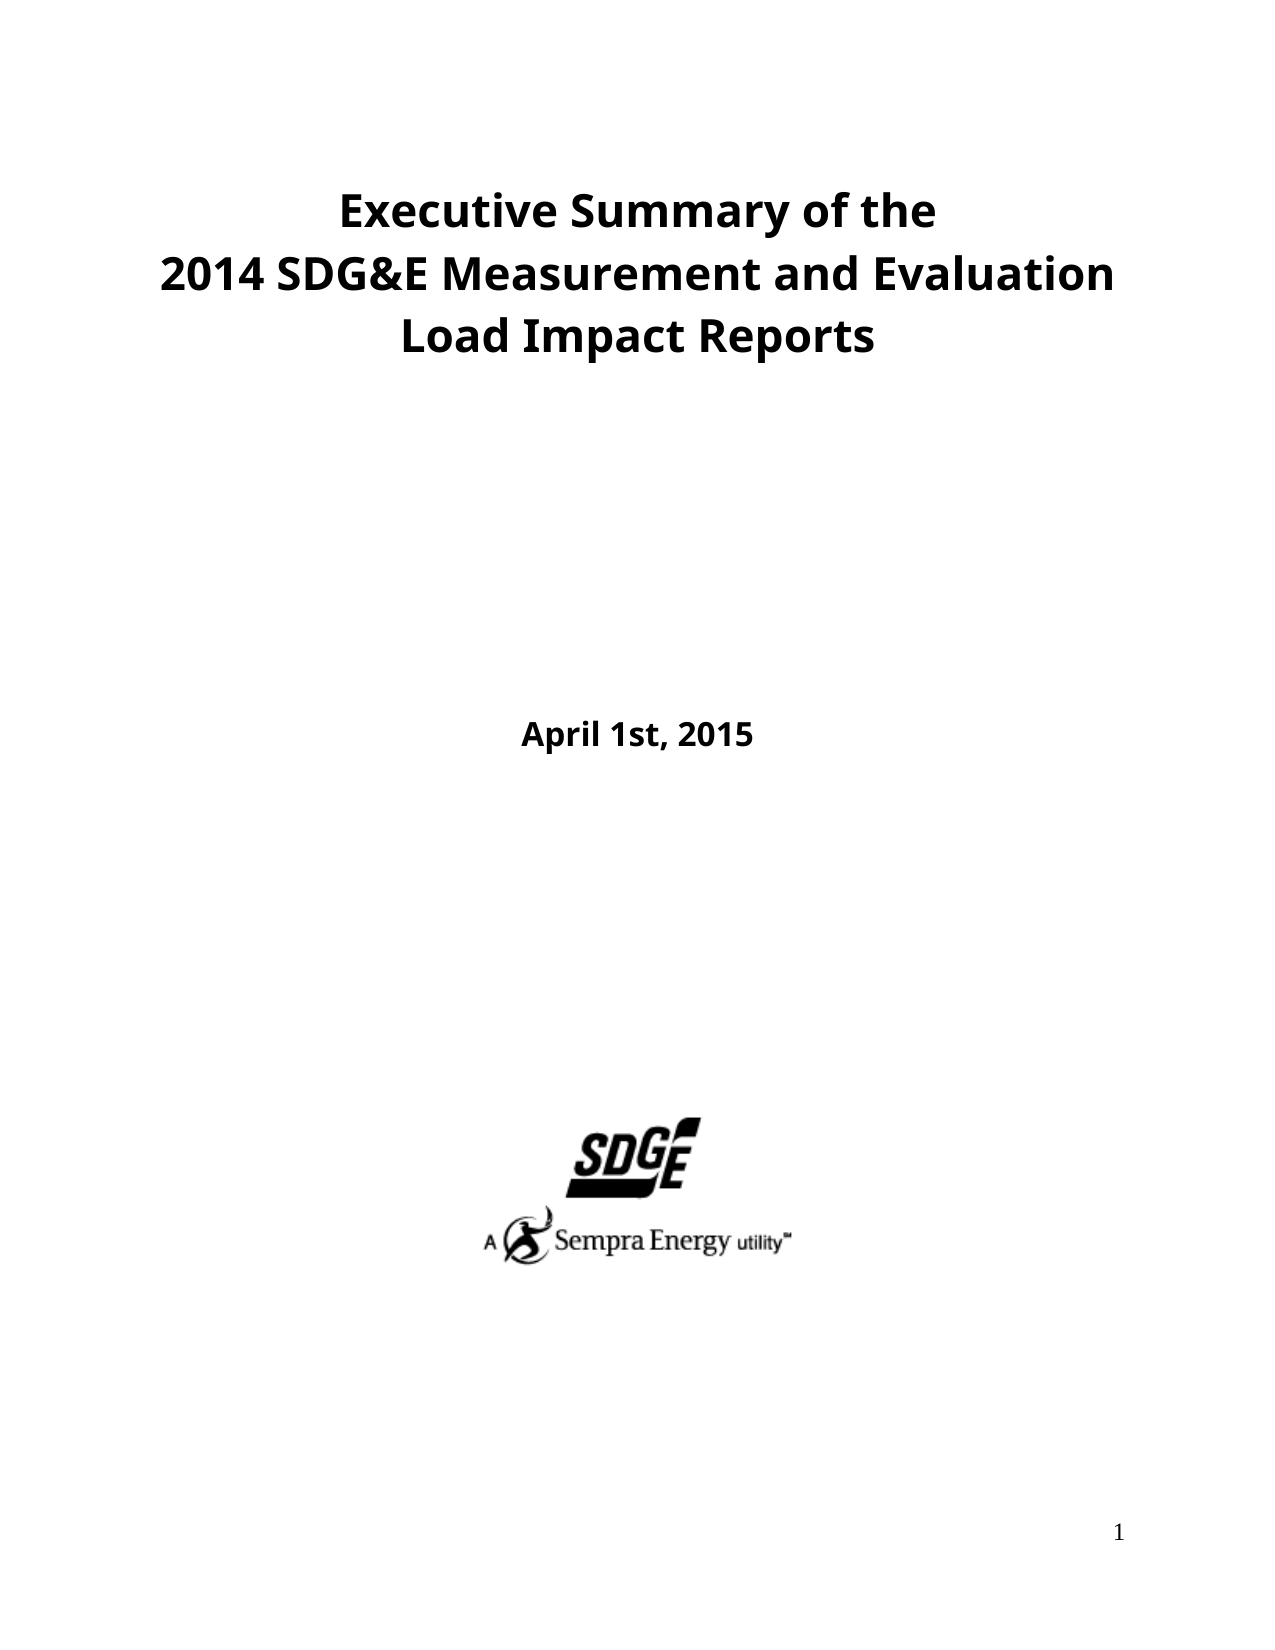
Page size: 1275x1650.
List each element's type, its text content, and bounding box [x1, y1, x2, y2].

text Executive Summary of the [150, 179, 1125, 241]
text Load Impact Reports [150, 303, 1125, 366]
text 2014 SDG&E Measurement and Evaluation [150, 241, 1125, 303]
picture [449, 1110, 826, 1272]
text April 1st, 2015 [150, 711, 1125, 756]
